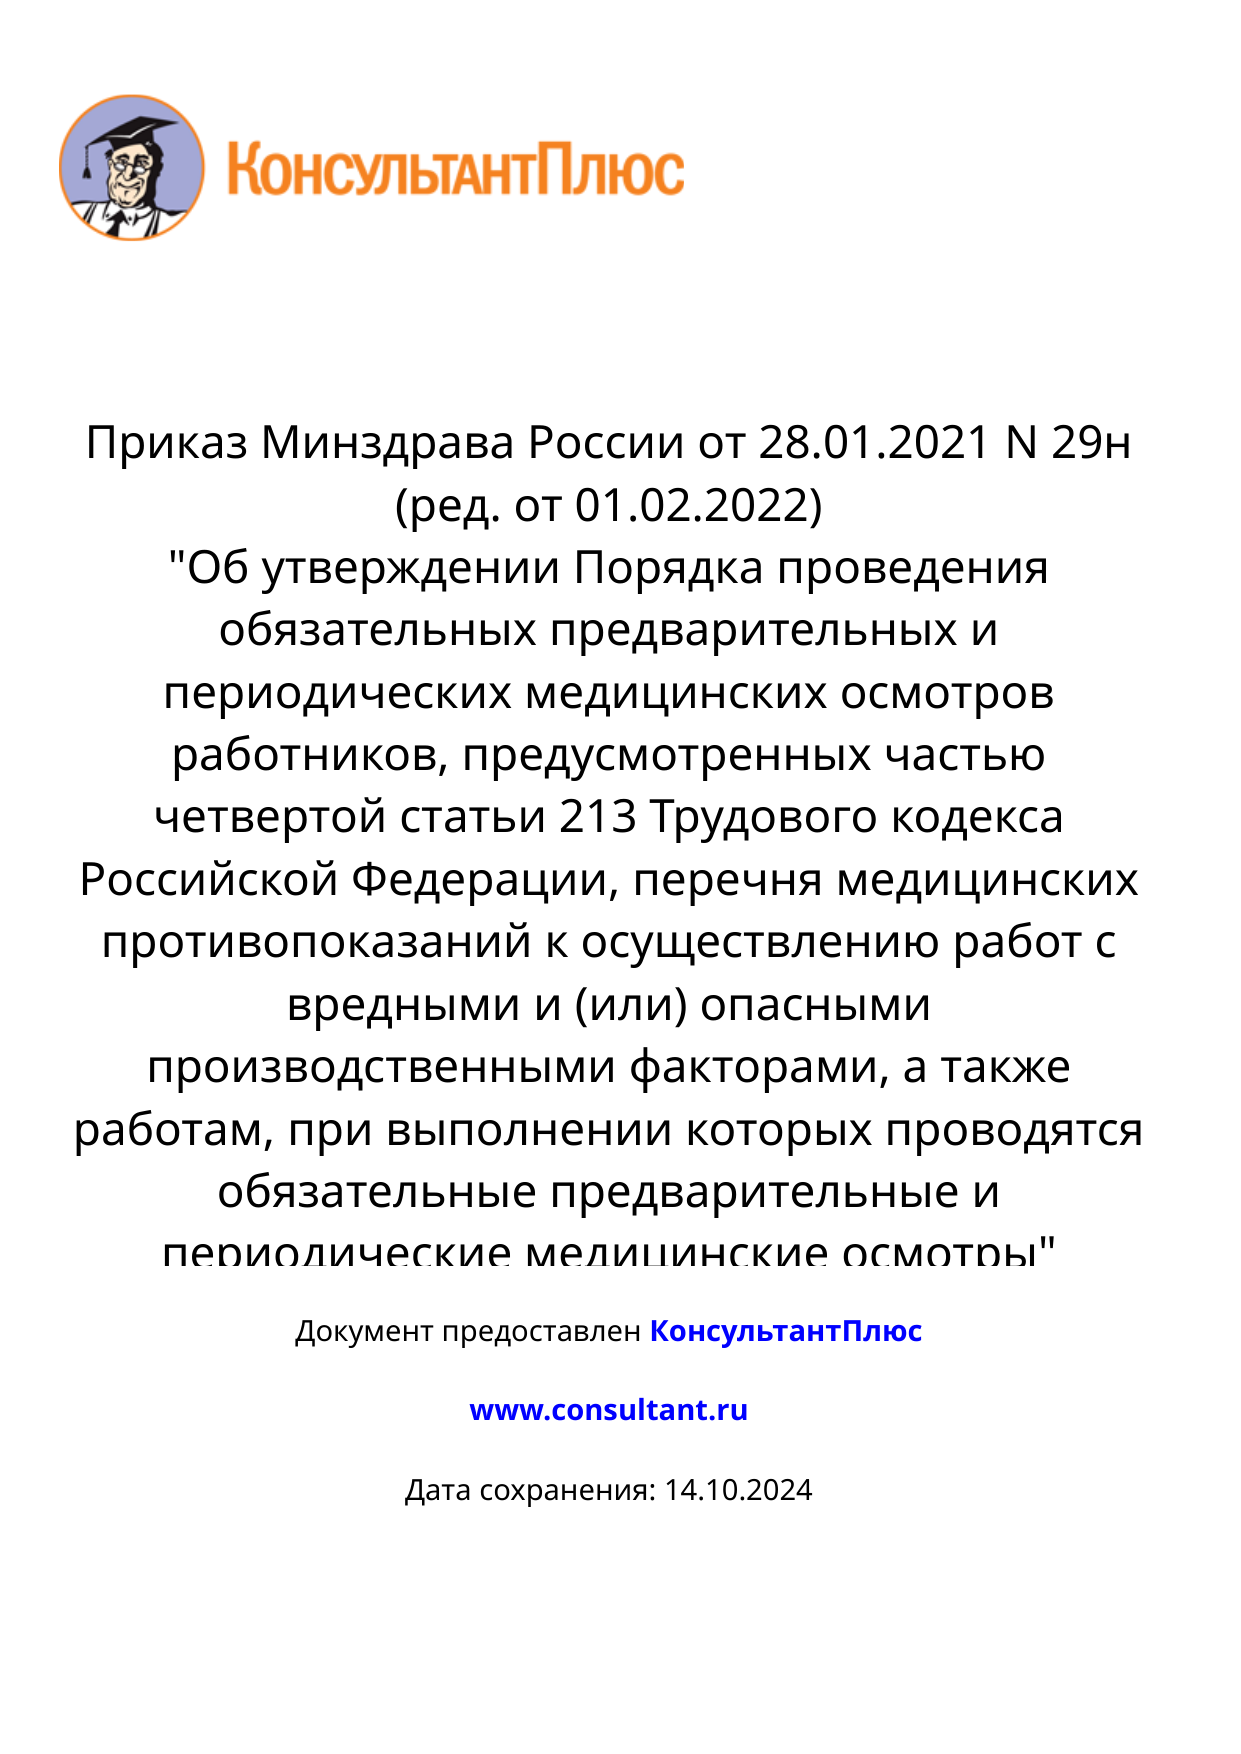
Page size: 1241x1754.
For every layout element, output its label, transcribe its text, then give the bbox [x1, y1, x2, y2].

table_header [51, 88, 1167, 403]
table_cell Приказ Минздрава России от 28.01.2021 N 29н (ред. от 01.02.2022) "Об утверждении Порядка проведения обязательных предварительных и периодических медицинских осмотров работников, предусмотренных частью четвертой статьи 213 Трудового кодекса Российской Федерации, перечня медицинских противопоказаний к осуществлению работ с вредными и (или) опасными производственными факторами, а также работам, при выполнении которых проводятся обязательные предварительные и периодические медицинские осмотры" (Зарегистрировано в Минюсте России 29.01.2021 N 62277) [51, 403, 1167, 1272]
table_cell Документ предоставлен КонсультантПлюс www.consultant.ru Дата сохранения: 14.10.2024 [51, 1272, 1167, 1587]
picture [59, 93, 684, 243]
